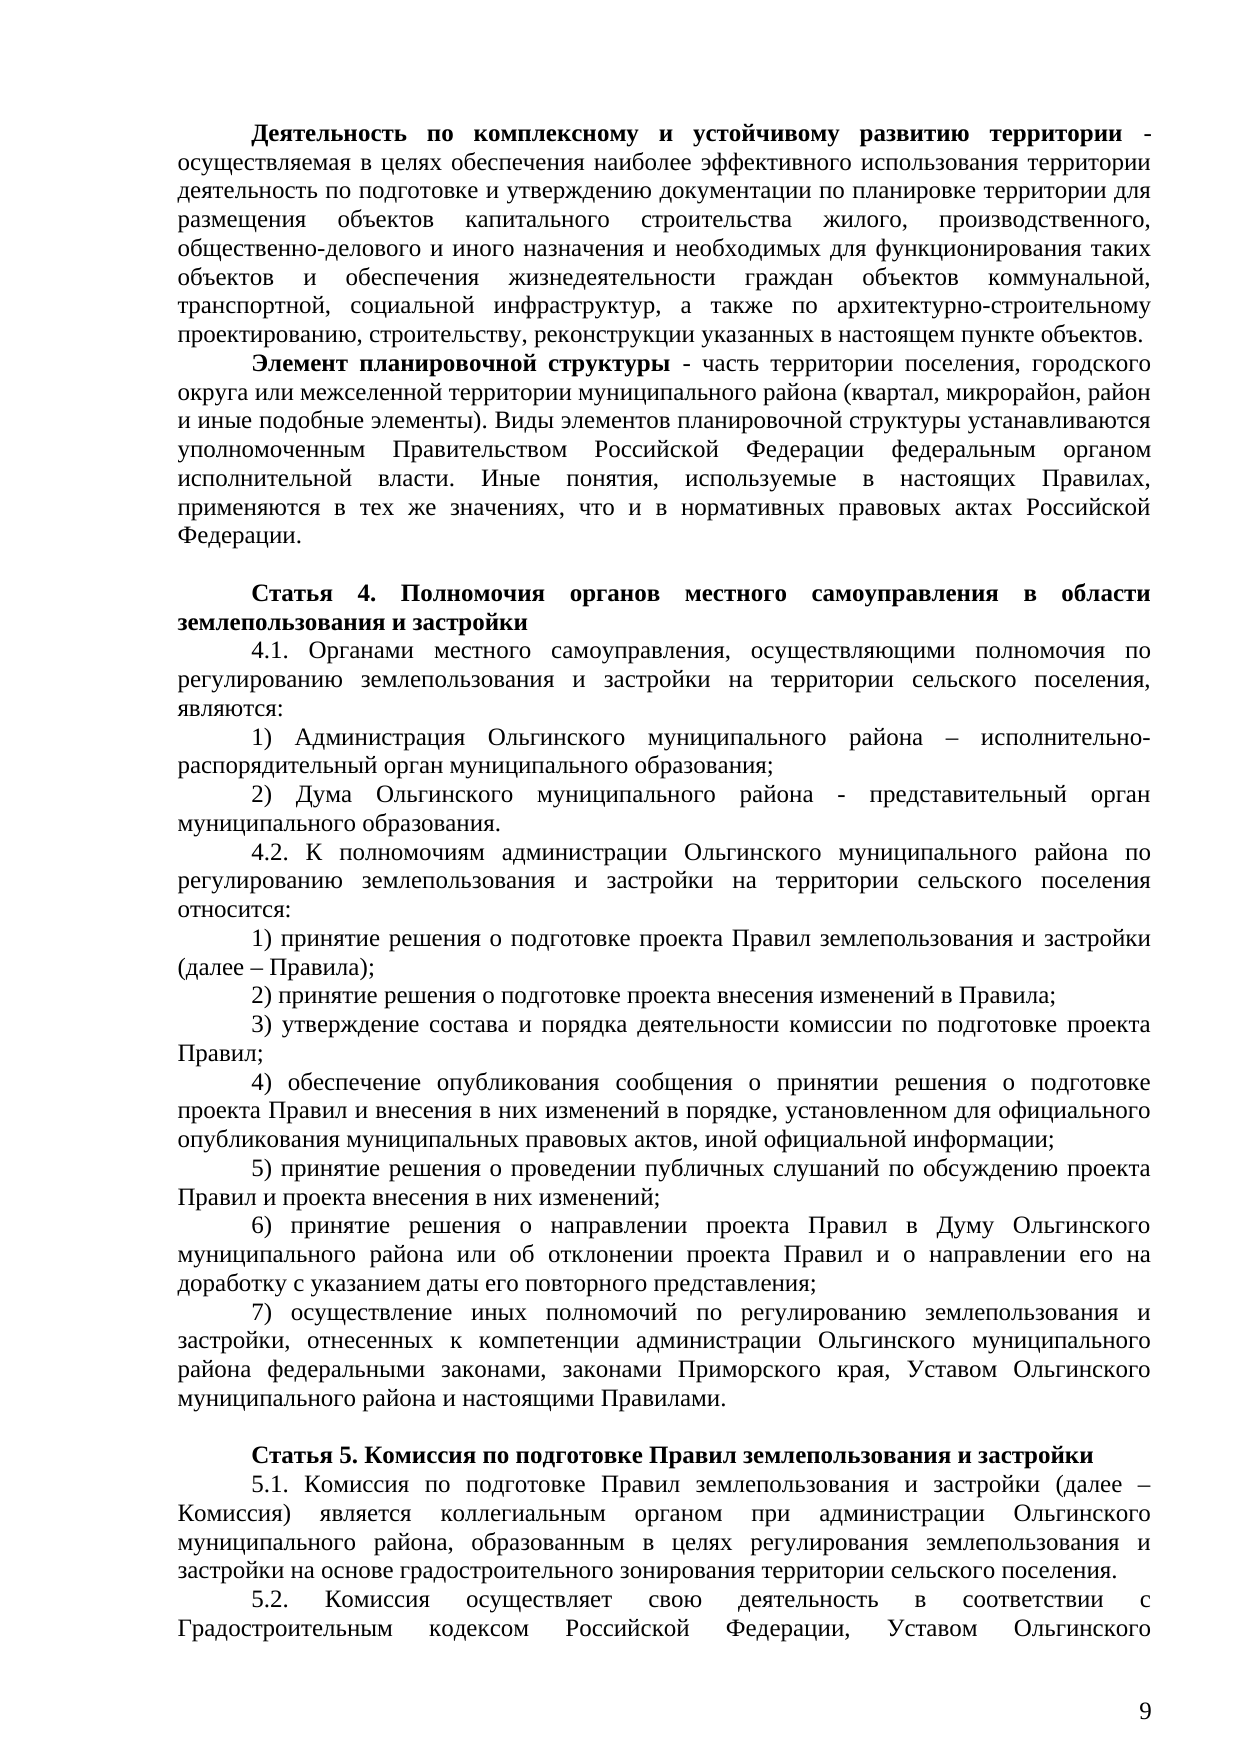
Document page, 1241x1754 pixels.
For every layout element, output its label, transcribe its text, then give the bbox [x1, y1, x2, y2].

text 2) принятие решения о подготовке проекта внесения изменений в Правила; [177, 981, 1152, 1009]
text 4.1. Органами местного самоуправления, осуществляющими полномочия по регулированию землепользования и застройки на территории сельского поселения, являются: [177, 636, 1152, 722]
text Деятельность по комплексному и устойчивому развитию территории - осуществляемая в целях обеспечения наиболее эффективного использования территории деятельность по подготовке и утверждению документации по планировке территории для размещения объектов капитального строительства жилого, производственного, общественно-делового и иного назначения и необходимых для функционирования таких объектов и обеспечения жизнедеятельности граждан объектов коммунальной, транспортной, социальной инфраструктур, а также по архитектурно-строительному проектированию, строительству, реконструкции указанных в настоящем пункте объектов. [177, 118, 1152, 348]
text 6) принятие решения о направлении проекта Правил в Думу Ольгинского муниципального района или об отклонении проекта Правил и о направлении его на доработку с указанием даты его повторного представления; [177, 1211, 1152, 1297]
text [177, 1584, 1152, 1642]
text Элемент планировочной структуры - часть территории поселения, городского округа или межселенной территории муниципального района (квартал, микрорайон, район и иные подобные элементы). Виды элементов планировочной структуры устанавливаются уполномоченным Правительством Российской Федерации федеральным органом исполнительной власти. Иные понятия, используемые в настоящих Правилах, применяются в тех же значениях, что и в нормативных правовых актах Российской Федерации. [177, 348, 1152, 549]
text 4.2. К полномочиям администрации Ольгинского муниципального района по регулированию землепользования и застройки на территории сельского поселения относится: [177, 837, 1152, 923]
text 4) обеспечение опубликования сообщения о принятии решения о подготовке проекта Правил и внесения в них изменений в порядке, установленном для официального опубликования муниципальных правовых актов, иной официальной информации; [177, 1067, 1152, 1153]
text 1) Администрация Ольгинского муниципального района – исполнительно-распорядительный орган муниципального образования; [177, 722, 1152, 779]
subtitle Статья 5. Комиссия по подготовке Правил землепользования и застройки [177, 1441, 1152, 1469]
text 2) Дума Ольгинского муниципального района - представительный орган муниципального образования. [177, 779, 1152, 837]
text 5.1. Комиссия по подготовке Правил землепользования и застройки (далее – Комиссия) является коллегиальным органом при администрации Ольгинского муниципального района, образованным в целях регулирования землепользования и застройки на основе градостроительного зонирования территории сельского поселения. [177, 1469, 1152, 1584]
text 5) принятие решения о проведении публичных слушаний по обсуждению проекта Правил и проекта внесения в них изменений; [177, 1153, 1152, 1211]
text 7) осуществление иных полномочий по регулированию землепользования и застройки, отнесенных к компетенции администрации Ольгинского муниципального района федеральными законами, законами Приморского края, Уставом Ольгинского муниципального района и настоящими Правилами. [177, 1297, 1152, 1412]
text 1) принятие решения о подготовке проекта Правил землепользования и застройки (далее – Правила); [177, 923, 1152, 981]
text 3) утверждение состава и порядка деятельности комиссии по подготовке проекта Правил; [177, 1009, 1152, 1067]
subtitle Статья 4. Полномочия органов местного самоуправления в области землепользования и застройки [177, 578, 1152, 636]
